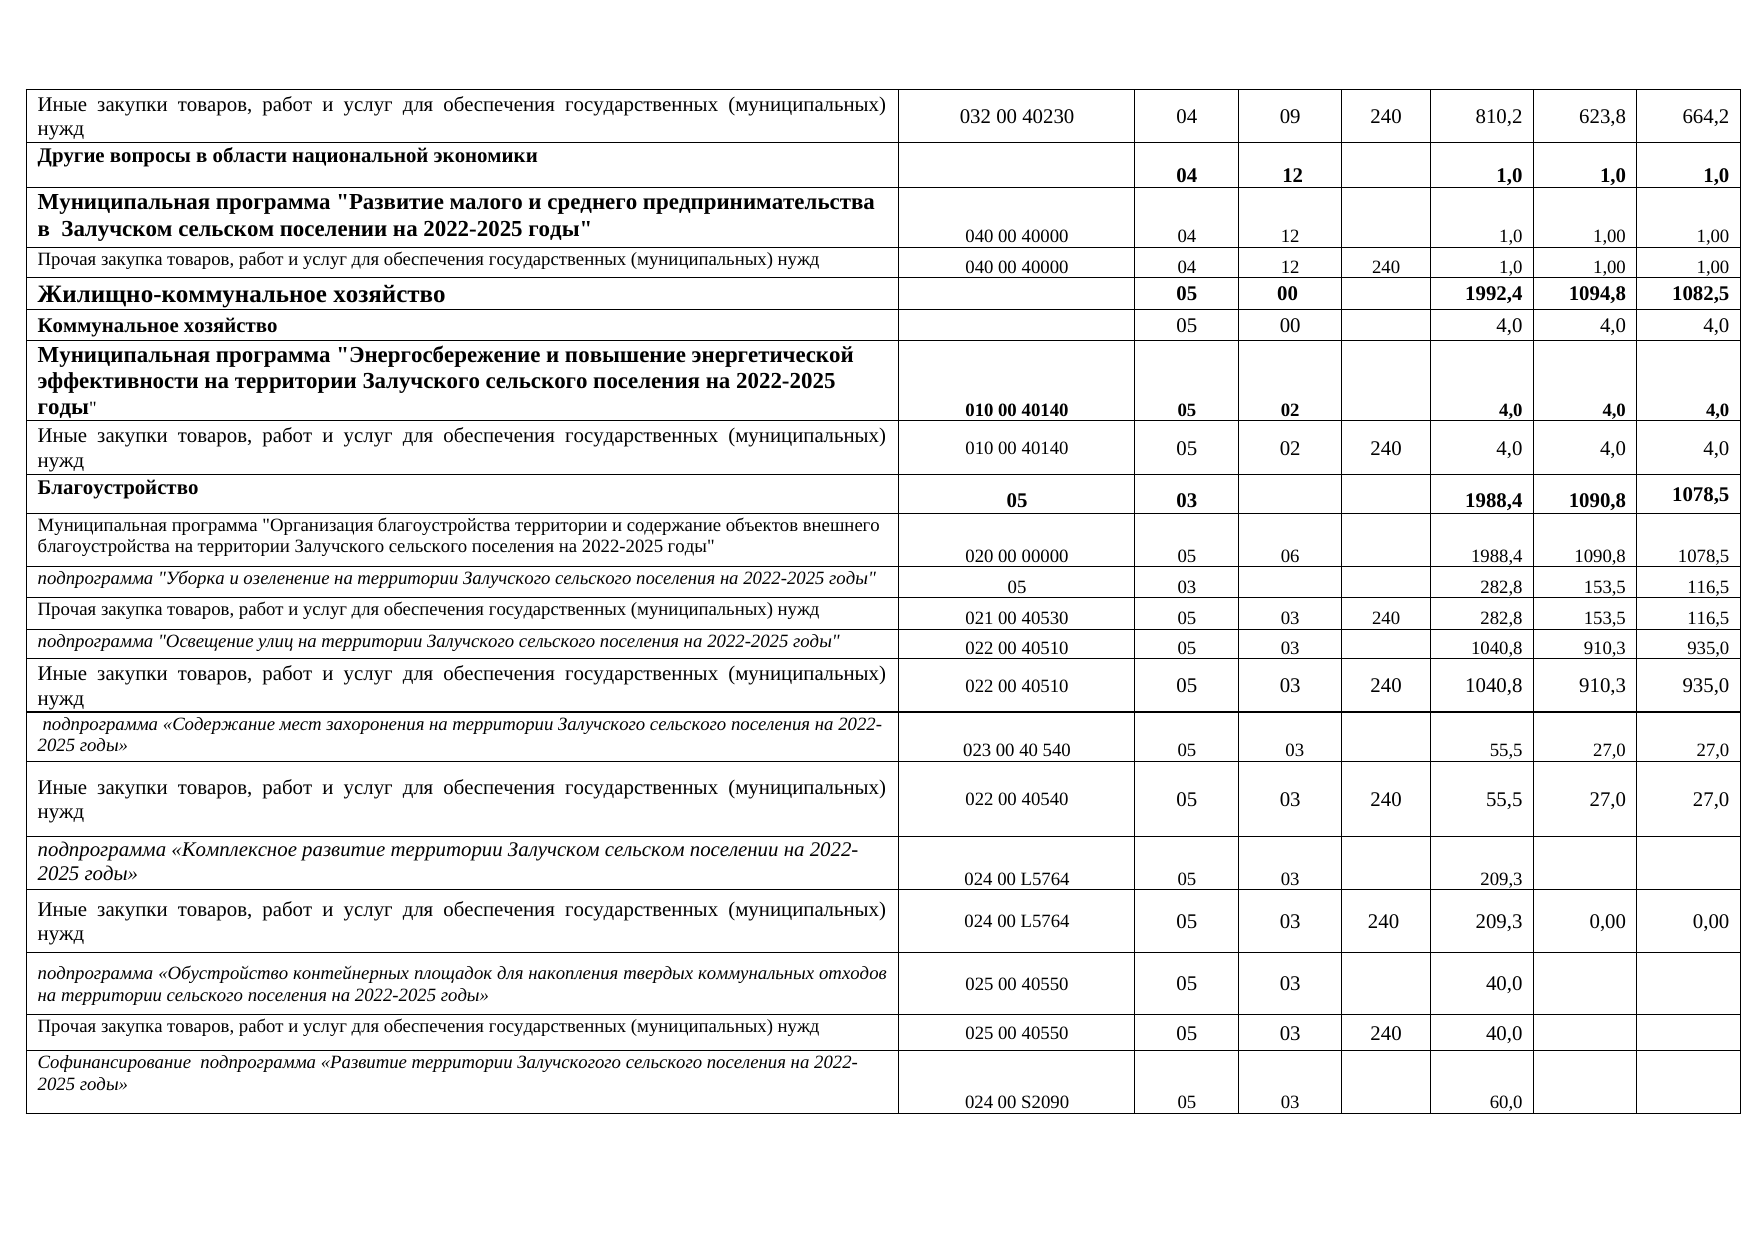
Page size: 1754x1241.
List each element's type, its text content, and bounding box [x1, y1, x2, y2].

table_cell 05 [1135, 953, 1238, 1014]
table_cell Коммунальное хозяйство [27, 310, 898, 340]
table_cell 4,0 [1431, 421, 1533, 473]
table_cell 05 [1135, 421, 1238, 473]
table_cell подпрограмма «Содержание мест захоронения на территории Залучского сельского поселения на 2022-2025 годы» [27, 713, 898, 761]
table_cell 03 [1239, 659, 1341, 711]
table_cell 1,00 [1534, 188, 1636, 247]
table_cell 935,0 [1637, 659, 1740, 711]
table_cell 03 [1239, 953, 1341, 1014]
table_cell 04 [1135, 248, 1238, 277]
table_cell 240 [1342, 890, 1430, 952]
table_cell [1342, 630, 1430, 658]
table_cell [899, 143, 1134, 187]
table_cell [27, 1015, 898, 1050]
table_cell [1342, 475, 1430, 512]
table_cell [1342, 713, 1430, 761]
table_cell подпрограмма «Обустройство контейнерных площадок для накопления твердых коммунальных отходов на территории сельского поселения на 2022-2025 годы» [27, 953, 898, 1014]
table_cell [1342, 278, 1430, 308]
table_cell 010 00 40140 [899, 421, 1134, 473]
table_cell 240 [1342, 90, 1430, 142]
table_cell 1078,5 [1637, 514, 1740, 566]
table_cell 935,0 [1637, 630, 1740, 658]
table_cell 03 [1239, 713, 1341, 761]
table_cell 025 00 40550 [899, 1015, 1134, 1050]
table_cell 03 [1239, 630, 1341, 658]
table_cell 05 [1135, 890, 1238, 952]
table_cell Благоустройство [27, 475, 898, 512]
table_cell 4,0 [1637, 341, 1740, 420]
table_cell 116,5 [1637, 598, 1740, 628]
table_cell Софинансирование подпрограмма «Развитие территории Залучскогого сельского поселения на 2022-2025 годы» [27, 1051, 898, 1112]
table_cell 1,0 [1431, 188, 1533, 247]
table_cell 1988,4 [1431, 514, 1533, 566]
table_cell 4,0 [1637, 421, 1740, 473]
table_cell 623,8 [1534, 90, 1636, 142]
table_cell 03 [1135, 475, 1238, 512]
table_cell 12 [1239, 143, 1341, 187]
table_cell 60,0 [1431, 1051, 1533, 1112]
table_cell 03 [1239, 837, 1341, 889]
table_cell 240 [1342, 762, 1430, 836]
table_cell 209,3 [1431, 890, 1533, 952]
table_cell 27,0 [1637, 762, 1740, 836]
table_cell 032 00 40230 [899, 90, 1134, 142]
table_cell 1090,8 [1534, 475, 1636, 512]
table_cell 040 00 40000 [899, 188, 1134, 247]
table_cell 02 [1239, 421, 1341, 473]
table_cell 025 00 40550 [899, 953, 1134, 1014]
table_cell 05 [1135, 1015, 1238, 1050]
table_cell 153,5 [1534, 567, 1636, 597]
table_cell Иные закупки товаров, работ и услуг для обеспечения государственных (муниципальных) нужд [27, 762, 898, 836]
table_cell 240 [1342, 598, 1430, 628]
table_cell 040 00 40000 [899, 248, 1134, 277]
table_cell 1090,8 [1534, 514, 1636, 566]
table_cell [1342, 143, 1430, 187]
table_cell 55,5 [1431, 762, 1533, 836]
table_cell [1239, 567, 1341, 597]
table_cell 1078,5 [1637, 475, 1740, 512]
table_cell 4,0 [1534, 310, 1636, 340]
table_cell [1637, 1015, 1740, 1050]
table_cell [1342, 188, 1430, 247]
table_cell 05 [1135, 598, 1238, 628]
table_cell 55,5 [1431, 713, 1533, 761]
table_cell 03 [1239, 1051, 1341, 1112]
table_cell 05 [1135, 1051, 1238, 1112]
table_cell 024 00 S2090 [899, 1051, 1134, 1112]
table_cell 4,0 [1637, 310, 1740, 340]
table_cell 09 [1239, 90, 1341, 142]
table_cell 240 [1342, 1015, 1430, 1050]
table_cell 40,0 [1431, 1015, 1533, 1050]
table_cell [1534, 1015, 1636, 1050]
table_cell Иные закупки товаров, работ и услуг для обеспечения государственных (муниципальных) нужд [27, 890, 898, 952]
table_cell 4,0 [1534, 421, 1636, 473]
table_cell 020 00 00000 [899, 514, 1134, 566]
table_cell Другие вопросы в области национальной экономики [27, 143, 898, 187]
table_cell 12 [1239, 248, 1341, 277]
table_cell 06 [1239, 514, 1341, 566]
table_cell 1,0 [1534, 143, 1636, 187]
table_cell [1534, 837, 1636, 889]
table_cell 1,0 [1431, 143, 1533, 187]
table_cell 022 00 40510 [899, 659, 1134, 711]
table_cell [1342, 567, 1430, 597]
table_cell 02 [1239, 341, 1341, 420]
table_cell [1342, 837, 1430, 889]
table_cell [1342, 341, 1430, 420]
table_cell [1637, 837, 1740, 889]
table_cell Муниципальная программа "Организация благоустройства территории и содержание объектов внешнего благоустройства на территории Залучского сельского поселения на 2022-2025 годы" [27, 514, 898, 566]
table_cell 04 [1135, 90, 1238, 142]
table_cell 04 [1135, 143, 1238, 187]
table_cell Иные закупки товаров, работ и услуг для обеспечения государственных (муниципальных) нужд [27, 421, 898, 473]
table_cell 1,0 [1431, 248, 1533, 277]
table_cell 910,3 [1534, 659, 1636, 711]
table_cell 04 [1135, 188, 1238, 247]
table_cell [1637, 953, 1740, 1014]
table_cell 4,0 [1534, 341, 1636, 420]
table_cell 024 00 L5764 [899, 837, 1134, 889]
table_cell 116,5 [1637, 567, 1740, 597]
table_cell подпрограмма "Освещение улиц на территории Залучского сельского поселения на 2022-2025 годы" [27, 630, 898, 658]
table_cell 1,00 [1534, 248, 1636, 277]
table_cell 05 [1135, 310, 1238, 340]
table_cell 1,0 [1637, 143, 1740, 187]
table_cell 1988,4 [1431, 475, 1533, 512]
table_cell 05 [1135, 837, 1238, 889]
table_cell подпрограмма «Комплексное развитие территории Залучском сельском поселении на 2022-2025 годы» [27, 837, 898, 889]
table_cell Жилищно-коммунальное хозяйство [27, 278, 898, 308]
table_cell 05 [899, 475, 1134, 512]
table_cell 1992,4 [1431, 278, 1533, 308]
table_cell 05 [1135, 278, 1238, 308]
table_cell 03 [1239, 890, 1341, 952]
table_cell 240 [1342, 659, 1430, 711]
table_cell Муниципальная программа "Развитие малого и среднего предпринимательства в Залучском сельском поселении на 2022-2025 годы" [27, 188, 898, 247]
table_cell 024 00 L5764 [899, 890, 1134, 952]
table_cell 03 [1135, 567, 1238, 597]
table_cell 1082,5 [1637, 278, 1740, 308]
table_cell 0,00 [1637, 890, 1740, 952]
table_cell [1534, 953, 1636, 1014]
table_cell [899, 278, 1134, 308]
table_cell 282,8 [1431, 567, 1533, 597]
table_cell 240 [1342, 248, 1430, 277]
table_cell 4,0 [1431, 310, 1533, 340]
table_cell 00 [1239, 278, 1341, 308]
table_cell [1342, 514, 1430, 566]
table_cell Прочая закупка товаров, работ и услуг для обеспечения государственных (муниципальных) нужд [27, 598, 898, 628]
table_cell [1342, 1051, 1430, 1112]
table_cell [27, 90, 898, 142]
table_cell 282,8 [1431, 598, 1533, 628]
table_cell 27,0 [1534, 713, 1636, 761]
table_cell 27,0 [1637, 713, 1740, 761]
table_cell [899, 310, 1134, 340]
table_cell 021 00 40530 [899, 598, 1134, 628]
table_cell 1040,8 [1431, 659, 1533, 711]
table_cell 00 [1239, 310, 1341, 340]
table_cell 03 [1239, 598, 1341, 628]
table_cell 12 [1239, 188, 1341, 247]
table_cell [1342, 310, 1430, 340]
table_cell 05 [1135, 630, 1238, 658]
table_cell Иные закупки товаров, работ и услуг для обеспечения государственных (муниципальных) нужд [27, 659, 898, 711]
table_cell 1040,8 [1431, 630, 1533, 658]
table_cell 05 [1135, 762, 1238, 836]
table_cell 05 [1135, 341, 1238, 420]
table_cell 910,3 [1534, 630, 1636, 658]
table_cell [1239, 475, 1341, 512]
table_cell подпрограмма "Уборка и озеленение на территории Залучского сельского поселения на 2022-2025 годы" [27, 567, 898, 597]
table_cell 40,0 [1431, 953, 1533, 1014]
table_cell 1,00 [1637, 248, 1740, 277]
table_cell 664,2 [1637, 90, 1740, 142]
table_cell 810,2 [1431, 90, 1533, 142]
table_cell 0,00 [1534, 890, 1636, 952]
table_cell 03 [1239, 762, 1341, 836]
table_cell [1342, 953, 1430, 1014]
table_cell 4,0 [1431, 341, 1533, 420]
table_cell 010 00 40140 [899, 341, 1134, 420]
table_cell 023 00 40 540 [899, 713, 1134, 761]
table_cell 27,0 [1534, 762, 1636, 836]
table_cell [1534, 1051, 1636, 1112]
table_cell Прочая закупка товаров, работ и услуг для обеспечения государственных (муниципальных) нужд [27, 248, 898, 277]
table_cell [1637, 1051, 1740, 1112]
table_cell 022 00 40540 [899, 762, 1134, 836]
table_cell 05 [1135, 713, 1238, 761]
table_cell 05 [1135, 659, 1238, 711]
table_cell 022 00 40510 [899, 630, 1134, 658]
table_cell 1094,8 [1534, 278, 1636, 308]
table_cell 240 [1342, 421, 1430, 473]
table_cell 03 [1239, 1015, 1341, 1050]
table_cell 209,3 [1431, 837, 1533, 889]
table_cell 05 [899, 567, 1134, 597]
table_cell 05 [1135, 514, 1238, 566]
table_cell 153,5 [1534, 598, 1636, 628]
table_cell Муниципальная программа "Энергосбережение и повышение энергетической эффективности на территории Залучского сельского поселения на 2022-2025 годы" [27, 341, 898, 420]
table_cell 1,00 [1637, 188, 1740, 247]
